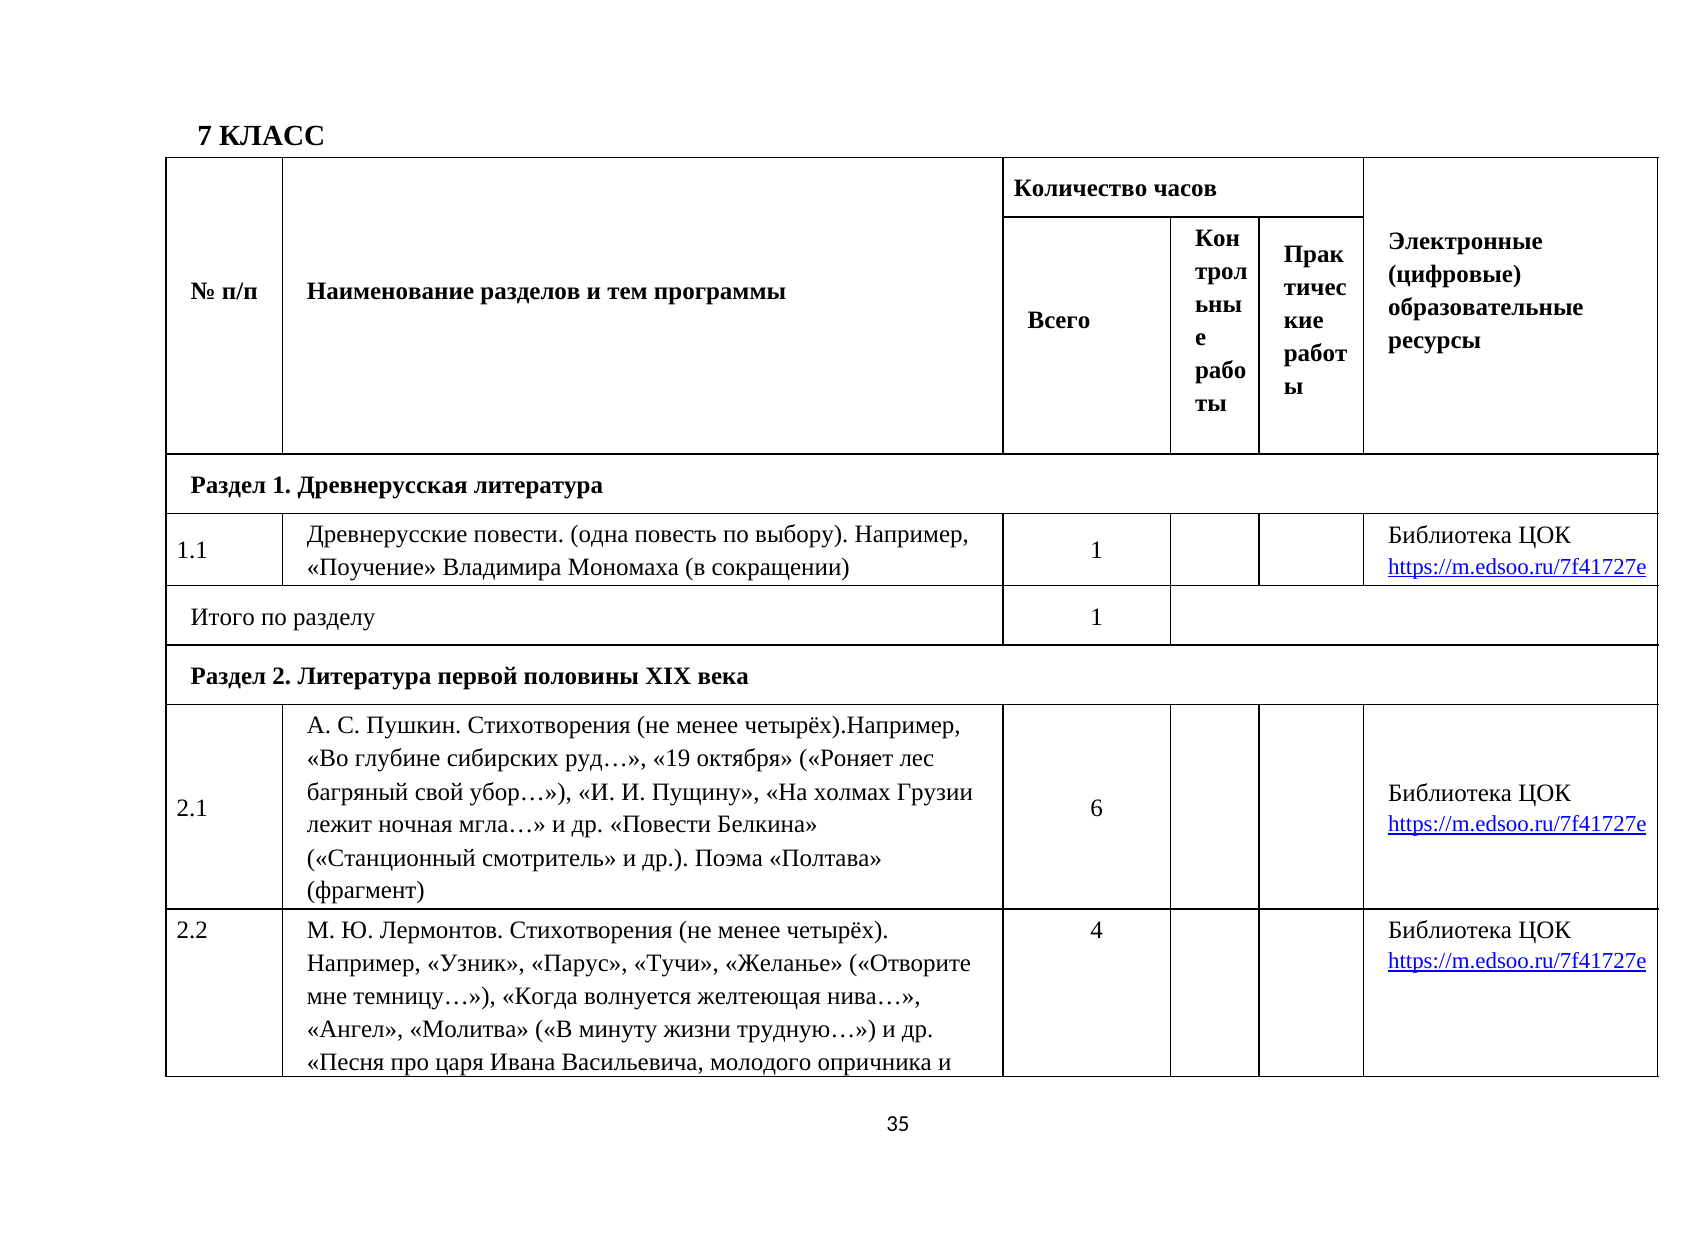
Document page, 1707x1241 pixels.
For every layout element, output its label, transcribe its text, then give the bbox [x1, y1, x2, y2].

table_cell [1364, 910, 1657, 1076]
table_cell Итого по разделу [167, 586, 1002, 644]
table_header Наименование разделов и тем программы [283, 158, 1002, 453]
table_cell Всего [1004, 218, 1170, 453]
table_cell Раздел 1. Древнерусская литература [167, 455, 1657, 512]
table_header Количество часов [1004, 158, 1363, 216]
table_cell Раздел 2. Литература первой половины XIX века [167, 646, 1657, 704]
table_cell 2.1 [167, 705, 282, 908]
table_cell 1.1 [167, 514, 282, 585]
table_cell [1260, 705, 1363, 908]
table_cell Древнерусские повести. (одна повесть по выбору). Например, «Поучение» Владимира Мономаха (в сокращении) [283, 514, 1002, 585]
table_cell [1171, 514, 1258, 585]
table_cell Контрольные работы [1171, 218, 1258, 453]
table_cell Практические работы [1260, 218, 1363, 453]
table_header Электронные (цифровые) образовательные ресурсы [1364, 158, 1657, 453]
table_cell [1171, 705, 1258, 908]
table_cell [1260, 910, 1363, 1076]
table_header № п/п [167, 158, 282, 453]
table_cell 4 [1004, 910, 1170, 1076]
table_cell Библиотека ЦОК https://m.edsoo.ru/7f41727e [1364, 514, 1657, 585]
table_cell [1171, 586, 1657, 644]
table_cell 6 [1004, 705, 1170, 908]
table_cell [283, 910, 1002, 1076]
table_cell Библиотека ЦОК https://m.edsoo.ru/7f41727e [1364, 705, 1657, 908]
table_cell А. С. Пушкин. Стихотворения (не менее четырёх).Например, «Во глубине сибирских руд…», «19 октября» («Роняет лес багряный свой убор…»), «И. И. Пущину», «На холмах Грузии лежит ночная мгла…» и др. «Повести Белкина» («Станционный смотритель» и др.). Поэма «Полтава» (фрагмент) [283, 705, 1002, 908]
table_cell 2.2 [167, 910, 282, 1076]
table_cell [1260, 514, 1363, 585]
table_cell 1 [1004, 514, 1170, 585]
table_cell [1171, 910, 1258, 1076]
text 7 КЛАСС [190, 118, 1618, 152]
table_cell 1 [1004, 586, 1170, 644]
